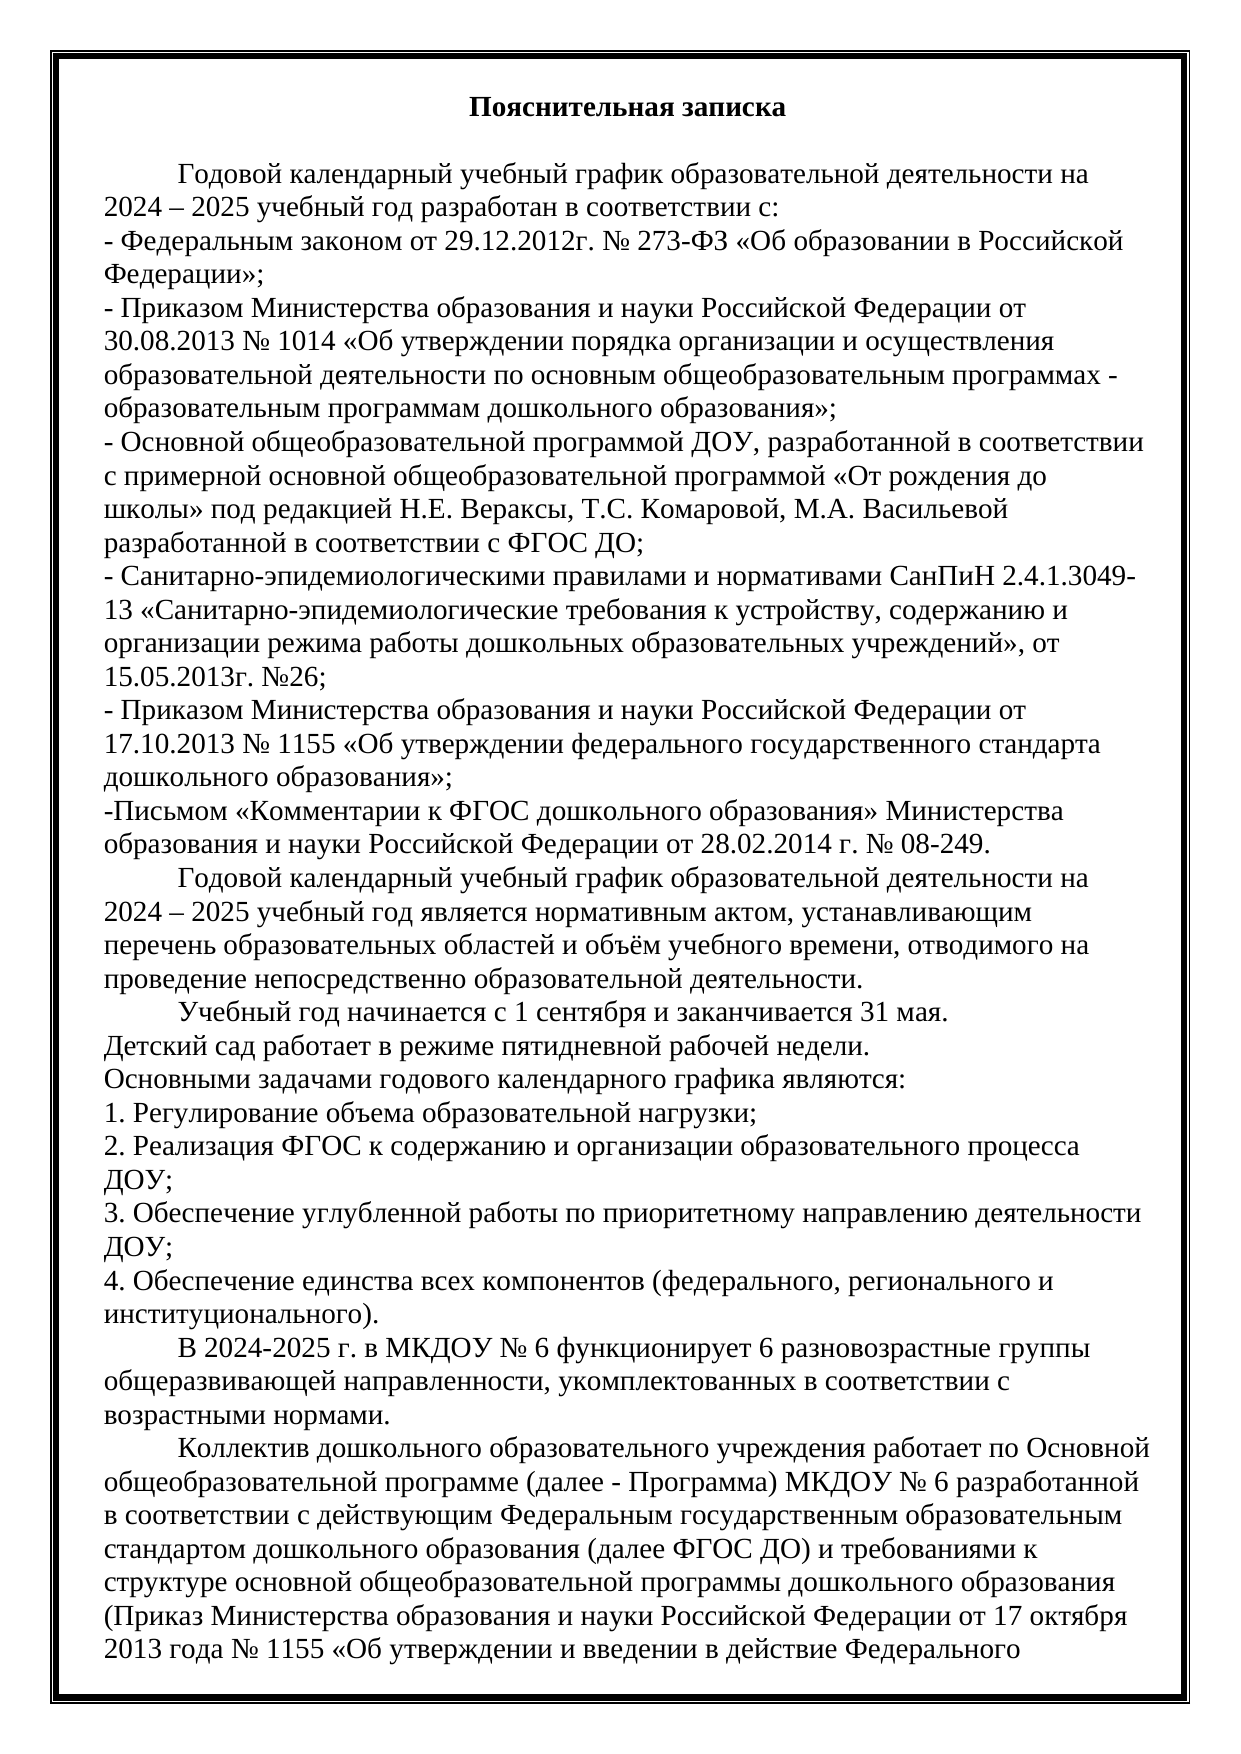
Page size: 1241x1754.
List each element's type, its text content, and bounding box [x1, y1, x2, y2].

text Годовой календарный учебный график образовательной деятельности на 2024 – 2025 учебный год является нормативным актом, устанавливающим перечень образовательных областей и объём учебного времени, отводимого на проведение непосредственно образовательной деятельности. [103, 860, 1152, 994]
text 4. Обеспечение единства всех компонентов (федерального, регионального и институционального). [103, 1263, 1152, 1330]
text 1. Регулирование объема образовательной нагрузки; [103, 1095, 1152, 1128]
text Учебный год начинается с 1 сентября и заканчивается 31 мая. [103, 994, 1152, 1028]
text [103, 1430, 1152, 1665]
text -Письмом «Комментарии к ФГОС дошкольного образования» Министерства образования и науки Российской Федерации от 28.02.2014 г. № 08-249. [103, 793, 1152, 860]
text Годовой календарный учебный график образовательной деятельности на 2024 – 2025 учебный год разработан в соответствии с: [103, 156, 1152, 223]
text Основными задачами годового календарного графика являются: [103, 1061, 1152, 1095]
text - Санитарно-эпидемиологическими правилами и нормативами СанПиН 2.4.1.3049-13 «Санитарно-эпидемиологические требования к устройству, содержанию и организации режима работы дошкольных образовательных учреждений», от 15.05.2013г. №26; [103, 558, 1152, 692]
text Детский сад работает в режиме пятидневной рабочей недели. [103, 1028, 1152, 1061]
text Пояснительная записка [103, 89, 1152, 122]
text - Федеральным законом от 29.12.2012г. № 273-ФЗ «Об образовании в Российской Федерации»; [103, 223, 1152, 290]
text - Приказом Министерства образования и науки Российской Федерации от 17.10.2013 № 1155 «Об утверждении федерального государственного стандарта дошкольного образования»; [103, 692, 1152, 793]
text В 2024-2025 г. в МКДОУ № 6 функционирует 6 разновозрастные группы общеразвивающей направленности, укомплектованных в соответствии с возрастными нормами. [103, 1330, 1152, 1430]
text 3. Обеспечение углубленной работы по приоритетному направлению деятельности ДОУ; [103, 1196, 1152, 1263]
text - Основной общеобразовательной программой ДОУ, разработанной в соответствии с примерной основной общеобразовательной программой «От рождения до школы» под редакцией Н.Е. Вераксы, Т.С. Комаровой, М.А. Васильевой разработанной в соответствии с ФГОС ДО; [103, 424, 1152, 558]
text 2. Реализация ФГОС к содержанию и организации образовательного процесса ДОУ; [103, 1128, 1152, 1196]
text - Приказом Министерства образования и науки Российской Федерации от 30.08.2013 № 1014 «Об утверждении порядка организации и осуществления образовательной деятельности по основным общеобразовательным программах - образовательным программам дошкольного образования»; [103, 290, 1152, 424]
